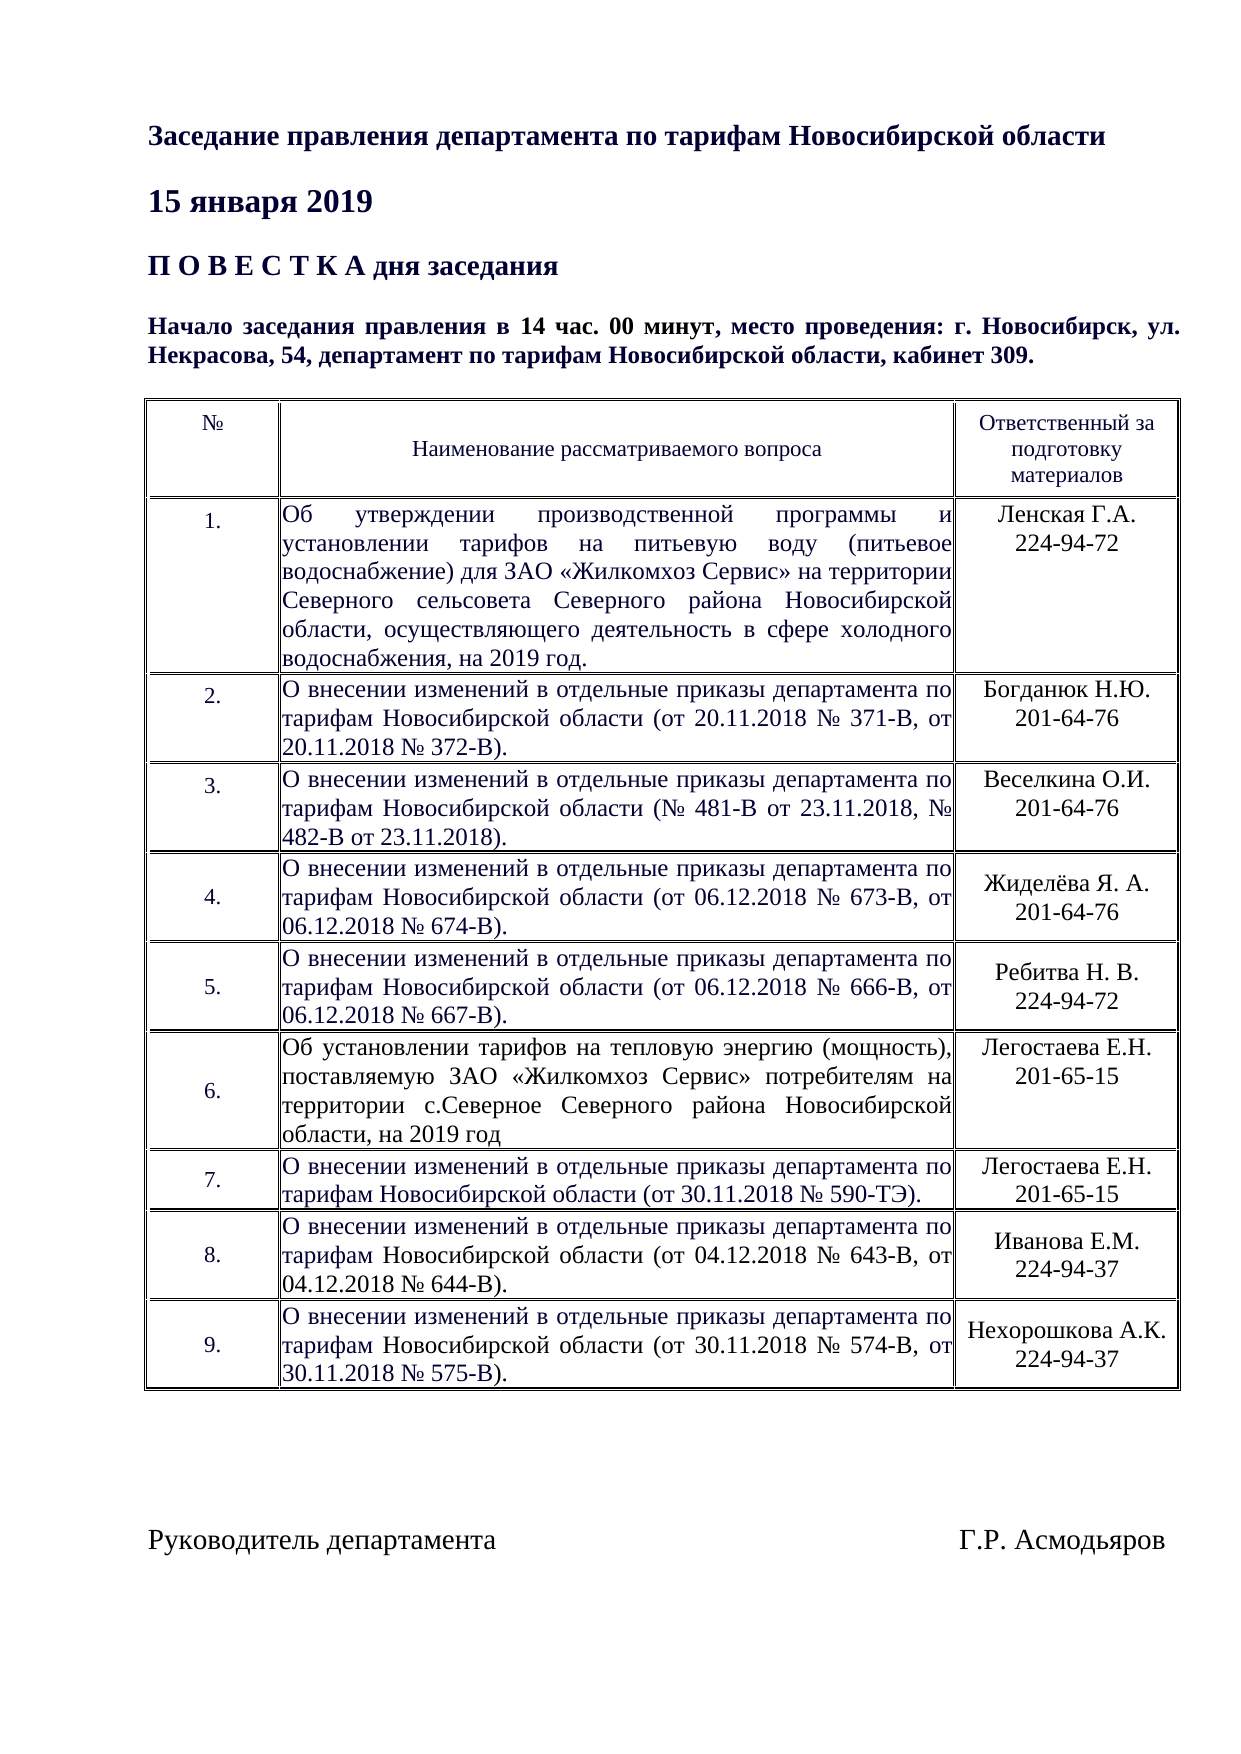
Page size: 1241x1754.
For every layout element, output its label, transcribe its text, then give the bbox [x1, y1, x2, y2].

table_cell О внесении изменений в отдельные приказы департамента по тарифам Новосибирской области (от 30.11.2018 № 590-ТЭ). [281, 1151, 953, 1208]
table_cell Ленская Г.А. 224-94-72 [955, 496, 1179, 671]
text Руководитель департамента Г.Р. Асмодьяров [148, 1522, 1181, 1556]
table_cell Легостаева Е.Н. 201-65-15 [956, 1029, 1178, 1147]
table_cell 6. [147, 1029, 278, 1147]
table_cell 9. [145, 1298, 279, 1387]
table_cell Ребитва Н. В. 224-94-72 [955, 940, 1179, 1029]
table_cell 1. [145, 496, 279, 671]
table_cell О внесении изменений в отдельные приказы департамента по тарифам Новосибирской области (от 06.12.2018 № 666-В, от 06.12.2018 № 667-В). [281, 943, 953, 1029]
table_cell Об установлении тарифов на тепловую энергию (мощность), поставляемую ЗАО «Жилкомхоз Сервис» потребителям на территории с.Северное Северного района Новосибирской области, на 2019 год [281, 1033, 953, 1147]
table_header Ответственный за подготовку материалов [955, 401, 1177, 496]
table_cell 2. [147, 671, 278, 761]
text П О В Е С Т К А дня заседания [148, 248, 1181, 282]
table_cell 4. [147, 850, 278, 940]
table_cell О внесении изменений в отдельные приказы департамента по тарифам Новосибирской области (от 20.11.2018 № 371-В, от 20.11.2018 № 372-В). [281, 675, 953, 761]
table_cell О внесении изменений в отдельные приказы департамента по тарифам Новосибирской области (№ 481-В от 23.11.2018, № 482-В от 23.11.2018). [281, 764, 953, 850]
table_cell Легостаева Е.Н. 201-65-15 [956, 1148, 1178, 1208]
table_cell О внесении изменений в отдельные приказы департамента по тарифам Новосибирской области (от 30.11.2018 № 574-В, от 30.11.2018 № 575-В). [280, 1301, 955, 1387]
table_cell Жиделёва Я. А. 201-64-76 [956, 850, 1178, 940]
text Заседание правления департамента по тарифам Новосибирской области [148, 118, 1181, 152]
table_cell Веселкина О.И. 201-64-76 [955, 761, 1179, 850]
table_cell Богданюк Н.Ю. 201-64-76 [956, 671, 1178, 761]
text 15 января 2019 [148, 181, 1181, 219]
table_header № [147, 401, 279, 496]
text Начало заседания правления в 14 час. 00 минут, место проведения: г. Новосибирск, ул. Некрасова, 54, департамент по тарифам Новосибирской области, кабинет 309. [148, 311, 1181, 368]
table_cell Иванова Е.М. 224-94-37 [956, 1208, 1178, 1298]
table_cell 3. [145, 761, 279, 850]
table_cell 7. [147, 1148, 278, 1208]
table_cell 8. [147, 1208, 278, 1298]
table_cell 5. [145, 940, 279, 1029]
table_cell Нехорошкова А.К. 224-94-37 [955, 1298, 1179, 1387]
table_cell О внесении изменений в отдельные приказы департамента по тарифам Новосибирской области (от 06.12.2018 № 673-В, от 06.12.2018 № 674-В). [281, 854, 953, 940]
table_cell Об утверждении производственной программы и установлении тарифов на питьевую воду (питьевое водоснабжение) для ЗАО «Жилкомхоз Сервис» на территории Северного сельсовета Северного района Новосибирской области, осуществляющего деятельность в сфере холодного водоснабжения, на 2019 год. [281, 499, 953, 671]
table_header Наименование рассматриваемого вопроса [280, 401, 955, 496]
table_cell О внесении изменений в отдельные приказы департамента по тарифам Новосибирской области (от 04.12.2018 № 643-В, от 04.12.2018 № 644-В). [281, 1212, 953, 1298]
